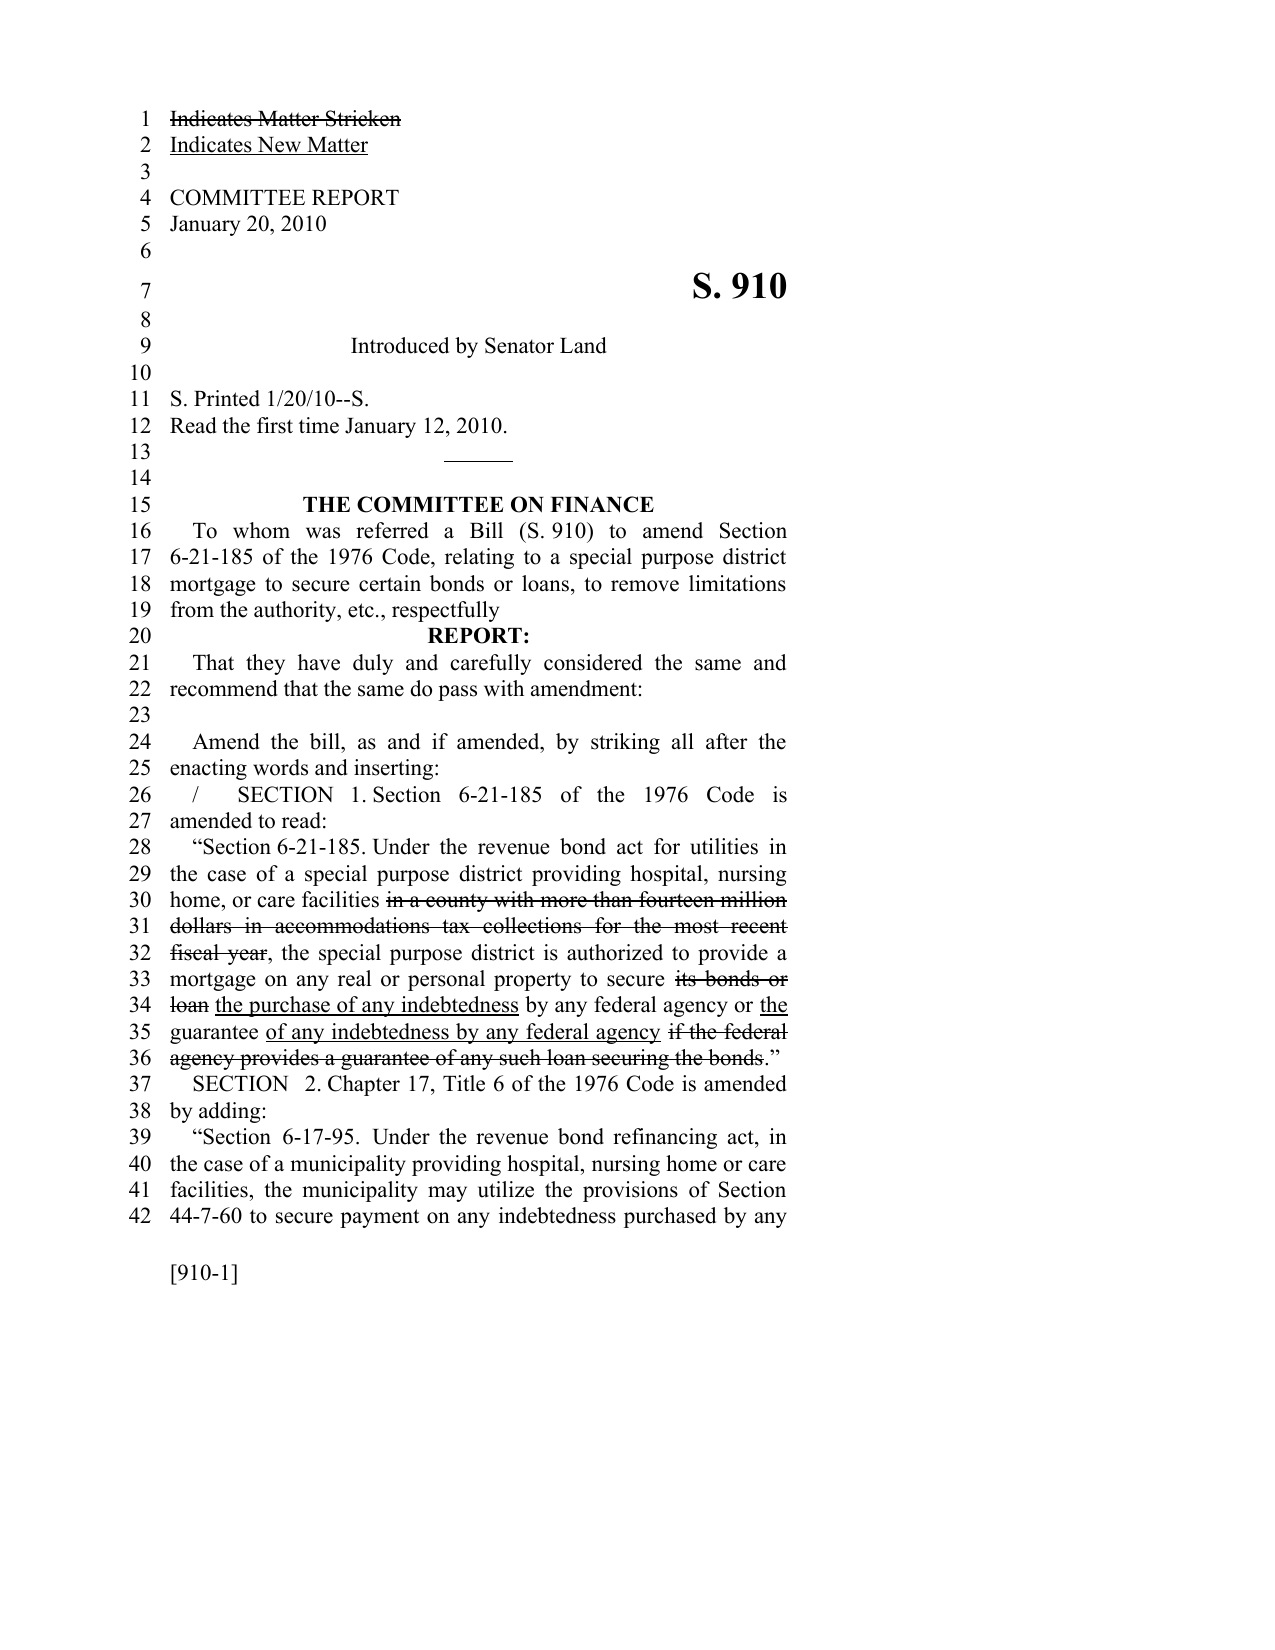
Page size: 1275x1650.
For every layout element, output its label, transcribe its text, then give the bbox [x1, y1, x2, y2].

text REPORT: [169, 622, 787, 649]
text Read the first time January 12, 2010. [169, 412, 787, 438]
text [169, 1123, 787, 1229]
text Amend the bill, as and if amended, by striking all after the enacting words and inserting: [169, 728, 787, 781]
text That they have duly and carefully considered the same and recommend that the same do pass with amendment: [169, 649, 787, 702]
text January 20, 2010 [169, 210, 787, 237]
text / SECTION 1. Section 6-21-185 of the 1976 Code is amended to read: [169, 781, 787, 833]
text SECTION 2. Chapter 17, Title 6 of the 1976 Code is amended by adding: [169, 1071, 787, 1123]
text S. Printed 1/20/10--S. [169, 385, 787, 412]
text Indicates Matter Stricken [169, 105, 787, 131]
text “Section 6-21-185. Under the revenue bond act for utilities in the case of a special purpose district providing hospital, nursing home, or care facilities in a county with more than fourteen million dollars in accommodations tax collections for the most recent fiscal year, the special purpose district is authorized to provide a mortgage on any real or personal property to secure its bonds or loan the purchase of any indebtedness by any federal agency or the guarantee of any indebtedness by any federal agency if the federal agency provides a guarantee of any such loan securing the bonds.” [169, 928, 787, 1071]
text “Section 6-21-185. Under the revenue bond act for utilities in the case of a special purpose district providing hospital, nursing home, or care facilities in a county with more than fourteen million dollars in accommodations tax collections for the most recent fiscal year, the special purpose district is authorized to provide a mortgage on any real or personal property to secure its bonds or loan the purchase of any indebtedness by any federal agency or the guarantee of any indebtedness by any federal agency if the federal agency provides a guarantee of any such loan securing the bonds.” [169, 833, 787, 927]
text Introduced by Senator Land [169, 333, 787, 359]
text To whom was referred a Bill (S. 910) to amend Section 6-21-185 of the 1976 Code, relating to a special purpose district mortgage to secure certain bonds or loans, to remove limitations from the authority, etc., respectfully [169, 517, 787, 622]
text COMMITTEE REPORT [169, 184, 787, 210]
text THE COMMITTEE ON FINANCE [169, 491, 787, 517]
text Indicates New Matter [169, 131, 787, 158]
text S. 910 [169, 263, 787, 306]
